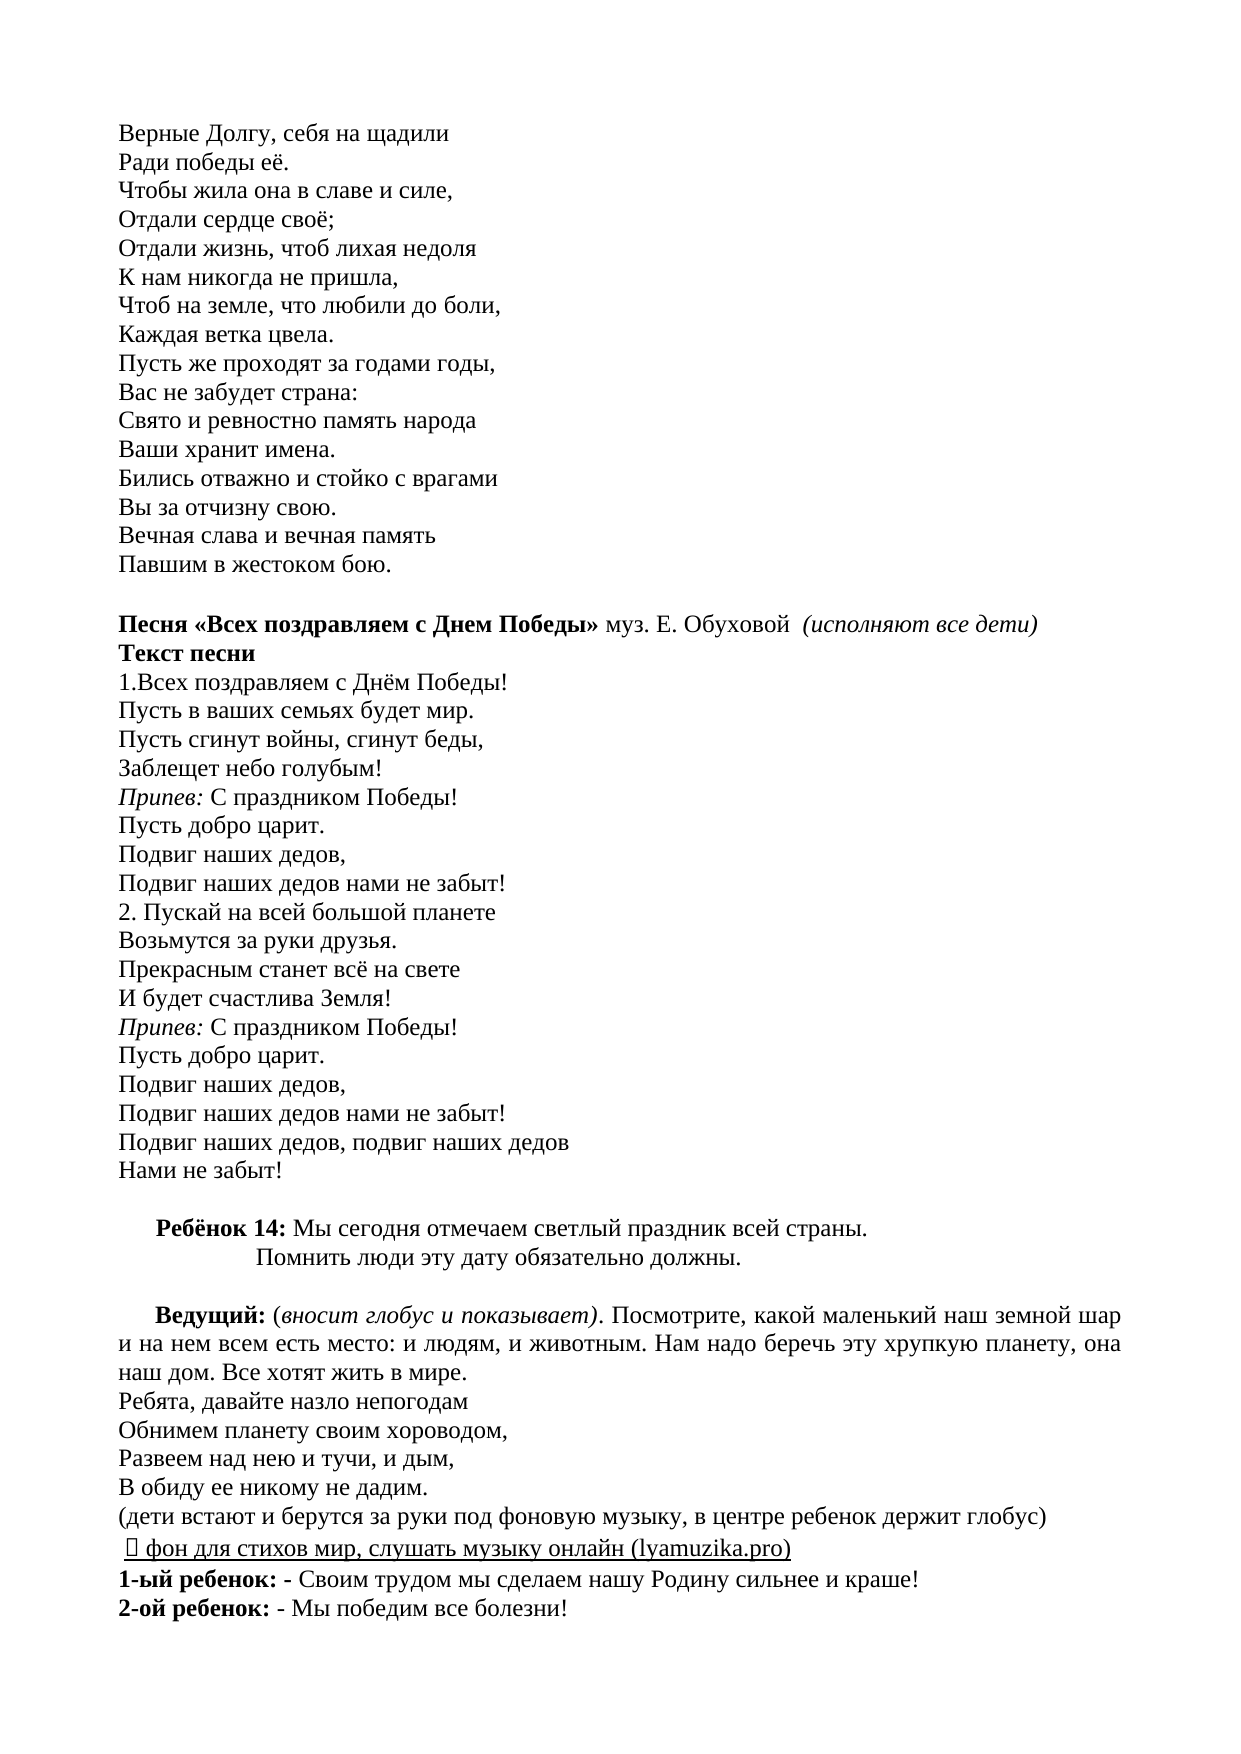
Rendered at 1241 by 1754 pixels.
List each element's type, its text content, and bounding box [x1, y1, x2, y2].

text Обнимем планету своим хороводом, [118, 1415, 1122, 1443]
text Отдали жизнь, чтоб лихая недоля К нам никогда не пришла, Чтоб на земле, что любили до боли, Каждая ветка цвела. [118, 233, 1122, 348]
text Подвиг наших дедов, подвиг наших дедов [118, 1127, 1122, 1156]
text 🎵 фон для стихов мир, слушать музыку онлайн (lyamuzika.pro) [118, 1530, 1122, 1564]
text Пусть сгинут войны, сгинут беды, [118, 724, 1122, 753]
text Развеем над нею и тучи, и дым, [118, 1443, 1122, 1472]
text Текст песни [118, 638, 1122, 667]
text (дети встают и берутся за руки под фоновую музыку, в центре ребенок держит глобус) [118, 1501, 1122, 1530]
text В обиду ее никому не дадим. [118, 1472, 1122, 1501]
text Заблещет небо голубым! [118, 753, 1122, 782]
text Подвиг наших дедов нами не забыт! [118, 868, 1122, 897]
text Нами не забыт! [118, 1156, 1122, 1184]
text Бились отважно и стойко с врагами Вы за отчизну свою. Вечная слава и вечная память Павшим в жестоком бою. [118, 463, 1122, 578]
text Ребята, давайте назло непогодам [118, 1386, 1122, 1415]
text 1.Всех поздравляем с Днём Победы! [118, 667, 1122, 696]
text Верные Долгу, себя на щадили Ради победы её. Чтобы жила она в славе и силе, Отдали сердце своё; [118, 118, 1122, 233]
text Припев: С праздником Победы! [118, 782, 1122, 811]
text Подвиг наших дедов, [118, 839, 1122, 868]
text 2. Пускай на всей большой планете [118, 897, 1122, 926]
text Пусть в ваших семьях будет мир. [118, 696, 1122, 724]
text Пусть же проходят за годами годы, Вас не забудет страна: Свято и ревностно память народа Ваши хранит имена. [118, 348, 1122, 463]
text Ведущий: (вносит глобус и показывает). Посмотрите, какой маленький наш земной шар и на нем всем есть место: и людям, и животным. Нам надо беречь эту хрупкую планету, она наш дом. Все хотят жить в мире. [118, 1300, 1122, 1386]
text Припев: С праздником Победы! [118, 1012, 1122, 1041]
text Пусть добро царит. [118, 1041, 1122, 1069]
text Прекрасным станет всё на свете [118, 954, 1122, 983]
text Ребёнок 14: Мы сегодня отмечаем светлый праздник всей страны. Помнить люди эту дату обязательно должны. [742, 1213, 1122, 1271]
text Подвиг наших дедов нами не забыт! [118, 1098, 1122, 1127]
text Пусть добро царит. [118, 811, 1122, 839]
text Подвиг наших дедов, [118, 1069, 1122, 1098]
text Песня «Всех поздравляем с Днем Победы» муз. Е. Обуховой (исполняют все дети) [118, 609, 1122, 638]
text И будет счастлива Земля! [118, 983, 1122, 1012]
text Возьмутся за руки друзья. [118, 926, 1122, 954]
text 2-ой ребенок: - Мы победим все болезни! [118, 1593, 1122, 1621]
text 1-ый ребенок: - Своим трудом мы сделаем нашу Родину сильнее и краше! [118, 1564, 1122, 1593]
